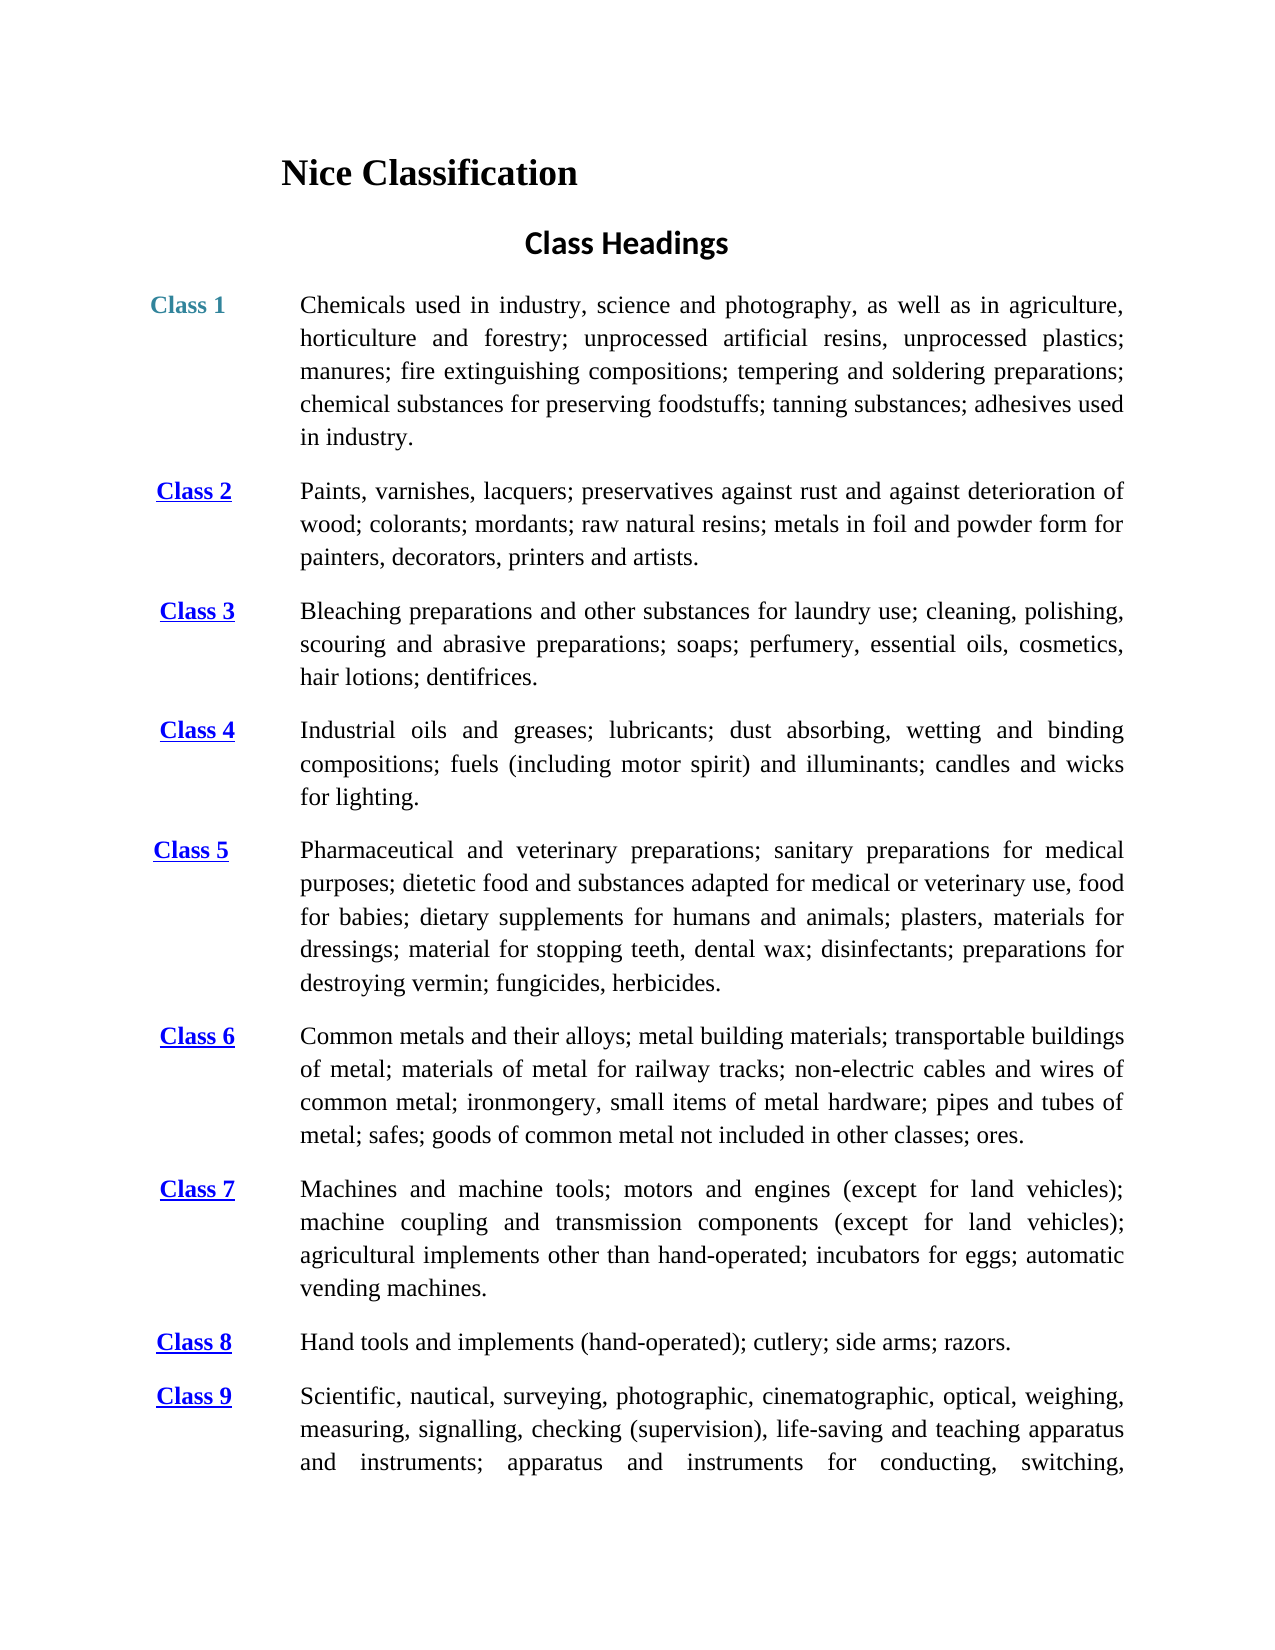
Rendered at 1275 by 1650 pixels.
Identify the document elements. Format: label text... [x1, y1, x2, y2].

text Class 8 Hand tools and implements (hand-operated); cutlery; side arms; razors. [150, 1327, 1125, 1356]
text Class 6 Common metals and their alloys; metal building materials; transportable buildings of metal; materials of metal for railway tracks; non-electric cables and wires of common metal; ironmongery, small items of metal hardware; pipes and tubes of metal; safes; goods of common metal not included in other classes; ores. [159, 1021, 1125, 1149]
text Class 5 Pharmaceutical and veterinary preparations; sanitary preparations for medical purposes; dietetic food and substances adapted for medical or veterinary use, food for babies; dietary supplements for humans and animals; plasters, materials for dressings; material for stopping teeth, dental wax; disinfectants; preparations for destroying vermin; fungicides, herbicides. [153, 836, 1125, 996]
text Class Headings [150, 222, 1125, 263]
text Class 2 Paints, varnishes, lacquers; preservatives against rust and against deterioration of wood; colorants; mordants; raw natural resins; metals in foil and powder form for painters, decorators, printers and artists. [150, 476, 1125, 571]
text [150, 1381, 1125, 1476]
text Class 3 Bleaching preparations and other substances for laundry use; cleaning, polishing, scouring and abrasive preparations; soaps; perfumery, essential oils, cosmetics, hair lotions; dentifrices. [159, 596, 1125, 691]
text Class 7 Machines and machine tools; motors and engines (except for land vehicles); machine coupling and transmission components (except for land vehicles); agricultural implements other than hand-operated; incubators for eggs; automatic vending machines. [159, 1174, 1125, 1302]
text Class 4 Industrial oils and greases; lubricants; dust absorbing, wetting and binding compositions; fuels (including motor spirit) and illuminants; candles and wicks for lighting. [159, 716, 1125, 810]
subtitle Nice Classification [150, 150, 1125, 193]
text Class 1 Chemicals used in industry, science and photography, as well as in agriculture, horticulture and forestry; unprocessed artificial resins, unprocessed plastics; manures; fire extinguishing compositions; tempering and soldering preparations; chemical substances for preserving foodstuffs; tanning substances; adhesives used in industry. [150, 290, 1125, 451]
